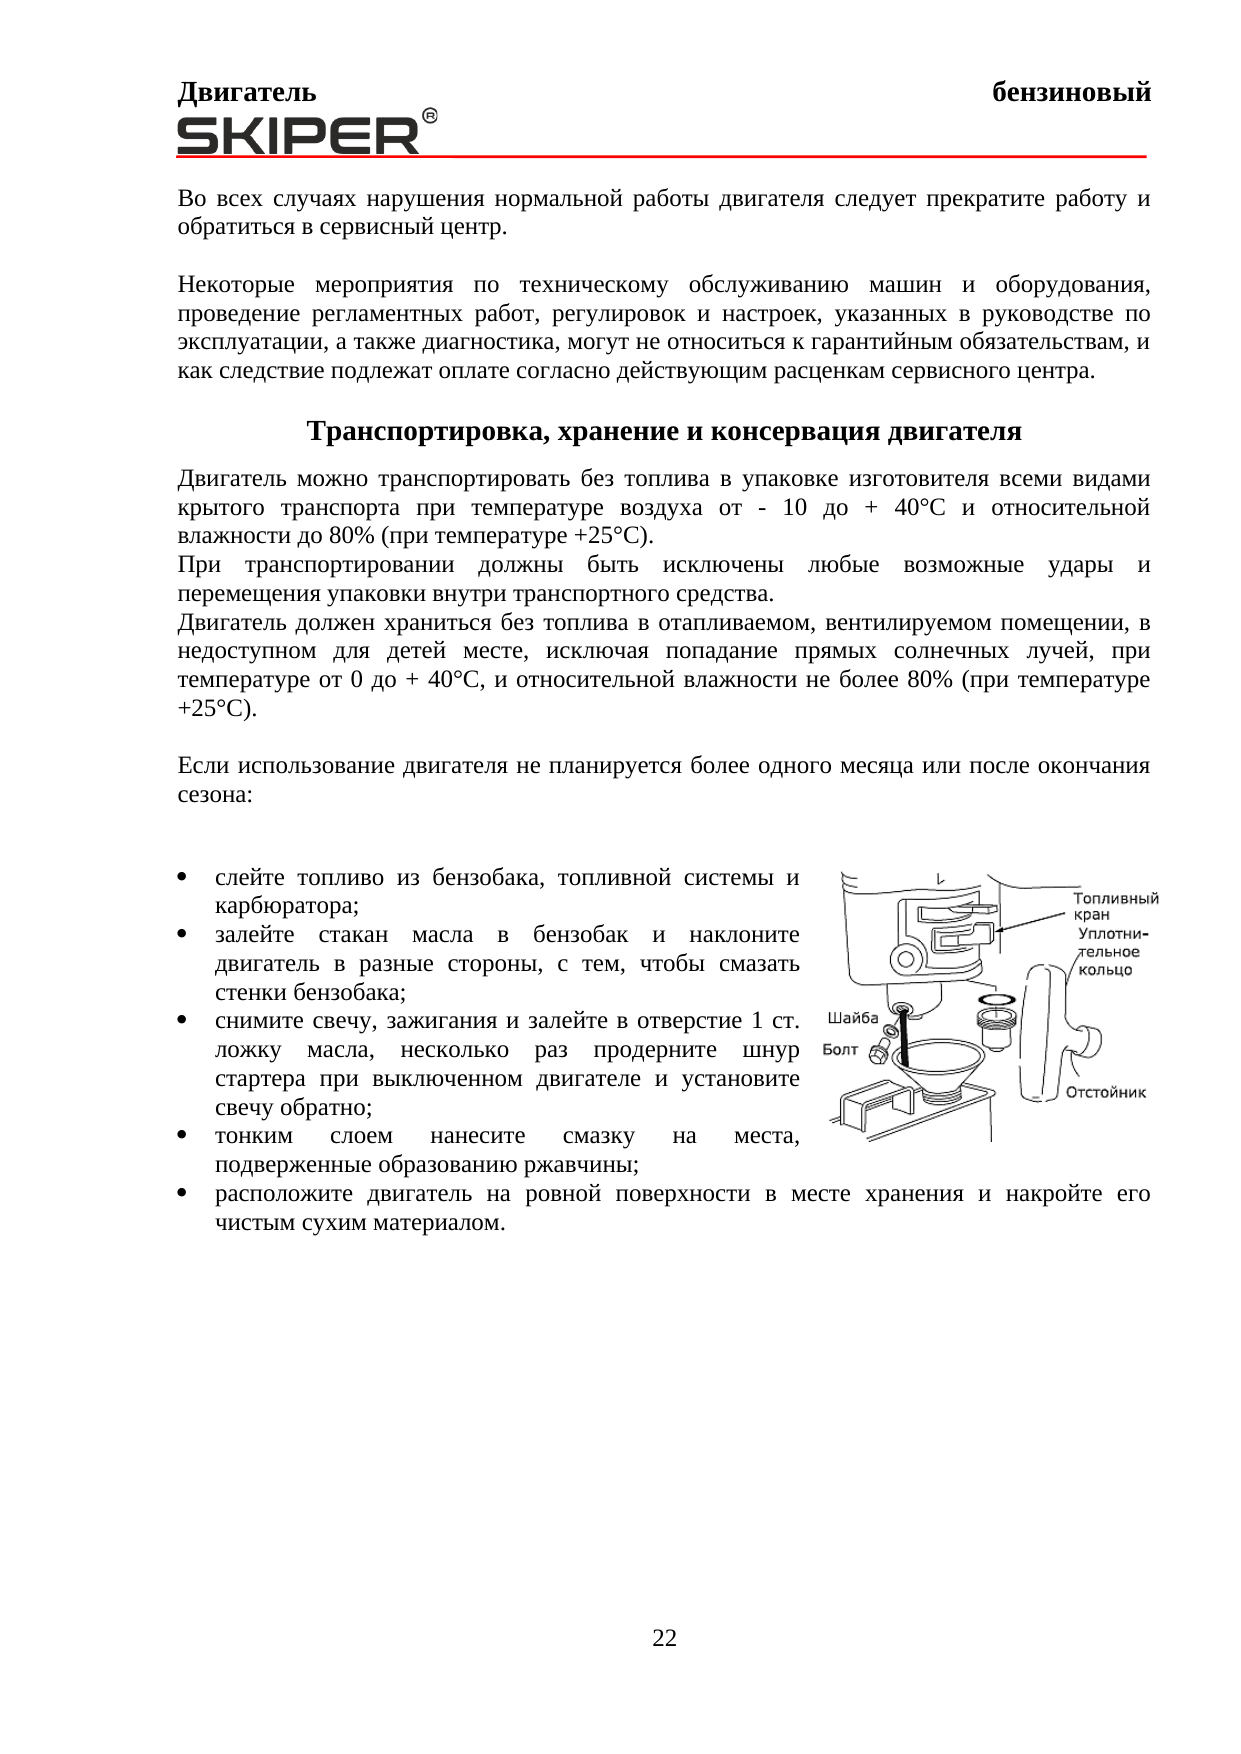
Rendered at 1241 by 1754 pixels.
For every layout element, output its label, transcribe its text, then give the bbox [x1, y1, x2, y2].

picture [819, 870, 1165, 1142]
list слейте топливо из бензобака, топливной системы и карбюратора; [177, 862, 1152, 919]
list расположите двигатель на ровной поверхности в месте хранения и накройте его чистым сухим материалом. [177, 1178, 1152, 1236]
text Некоторые мероприятия по техническому обслуживанию машин и оборудования, проведение регламентных работ, регулировок и настроек, указанных в руководстве по эксплуатации, а также диагностика, могут не относиться к гарантийным обязательствам, и как следствие подлежат оплате согласно действующим расценкам сервисного центра. [177, 269, 1152, 384]
list залейте стакан масла в бензобак и наклоните двигатель в разные стороны, с тем, чтобы смазать стенки бензобака; [177, 919, 819, 1006]
list снимите свечу, зажигания и залейте в отверстие 1 ст. ложку масла, несколько раз продерните шнур стартера при выключенном двигателе и установите свечу обратно; [177, 1006, 819, 1121]
picture [177, 107, 438, 154]
text При транспортировании должны быть исключены любые возможные удары и перемещения упаковки внутри транспортного средства. [177, 549, 1152, 607]
text Транспортировка, хранение и консервация двигателя [177, 413, 1152, 446]
text Если использование двигателя не планируется более одного месяца или после окончания сезона: [177, 751, 1152, 808]
text Двигатель можно транспортировать без топлива в упаковке изготовителя всеми видами крытого транспорта при температуре воздуха от - 10 до + 40°С и относительной влажности до 80% (при температуре +25°С). [177, 463, 1152, 549]
text Во всех случаях нарушения нормальной работы двигателя следует прекратите работу и обратиться в сервисный центр. [177, 183, 1152, 240]
list тонким слоем нанесите смазку на места, подверженные образованию ржавчины; [177, 1121, 1152, 1178]
text Двигатель должен храниться без топлива в отапливаемом, вентилируемом помещении, в недоступном для детей месте, исключая попадание прямых солнечных лучей, при температуре от 0 до + 40°С, и относительной влажности не более 80% (при температуре +25°С). [177, 607, 1152, 722]
